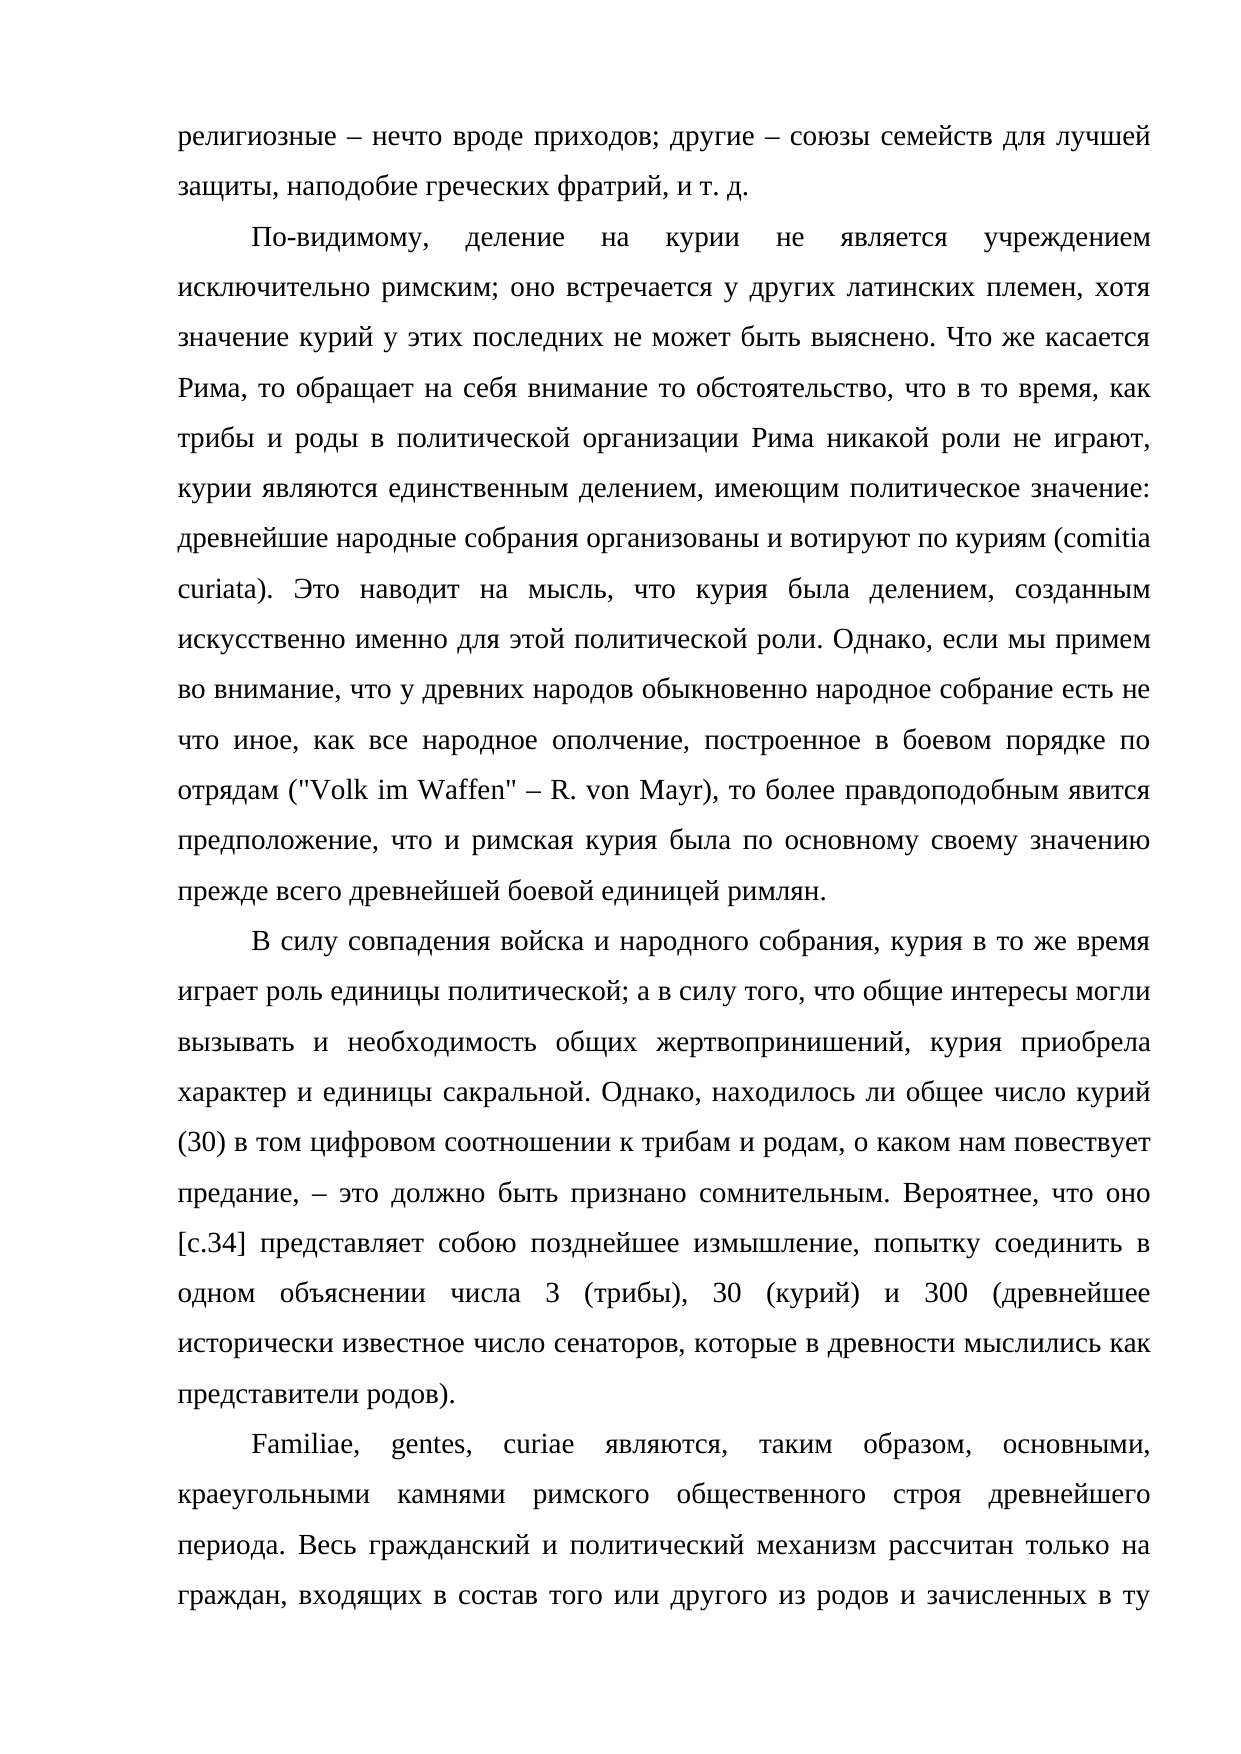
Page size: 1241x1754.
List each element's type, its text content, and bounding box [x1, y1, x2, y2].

text В силу совпадения войска и народного собрания, курия в то же время играет роль единицы политической; а в силу того, что общие интересы могли вызывать и необходимость общих жертвопринишений, курия приобрела характер и единицы сакральной. Однако, находилось ли общее число курий (30) в том цифровом соотношении к трибам и родам, о каком нам повествует предание, – это должно быть признано сомнительным. Вероятнее, что оно [с.34] представляет собою позднейшее измышление, попытку соединить в одном объяснении числа 3 (трибы), 30 (курий) и 300 (древнейшее исторически известное число сенаторов, которые в древности мыслились как представители родов). [177, 923, 1152, 1409]
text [177, 118, 1152, 202]
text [177, 1426, 1152, 1611]
text По-видимому, деление на курии не является учреждением исключительно римским; оно встречается у других латинских племен, хотя значение курий у этих последних не может быть выяснено. Что же касается Рима, то обращает на себя внимание то обстоятельство, что в то время, как трибы и роды в политической организации Рима никакой роли не играют, курии являются единственным делением, имеющим политическое значение: древнейшие народные собрания организованы и вотируют по куриям (comitia curiata). Это наводит на мысль, что курия была делением, созданным искусственно именно для этой политической роли. Однако, если мы примем во внимание, что у древних народов обыкновенно народное собрание есть не что иное, как все народное ополчение, построенное в боевом порядке по отрядам ("Volk im Waffen" – R. von Mayr), то более правдоподобным явится предположение, что и римская курия была по основному своему значению прежде всего древнейшей боевой единицей римлян. [177, 219, 1152, 906]
